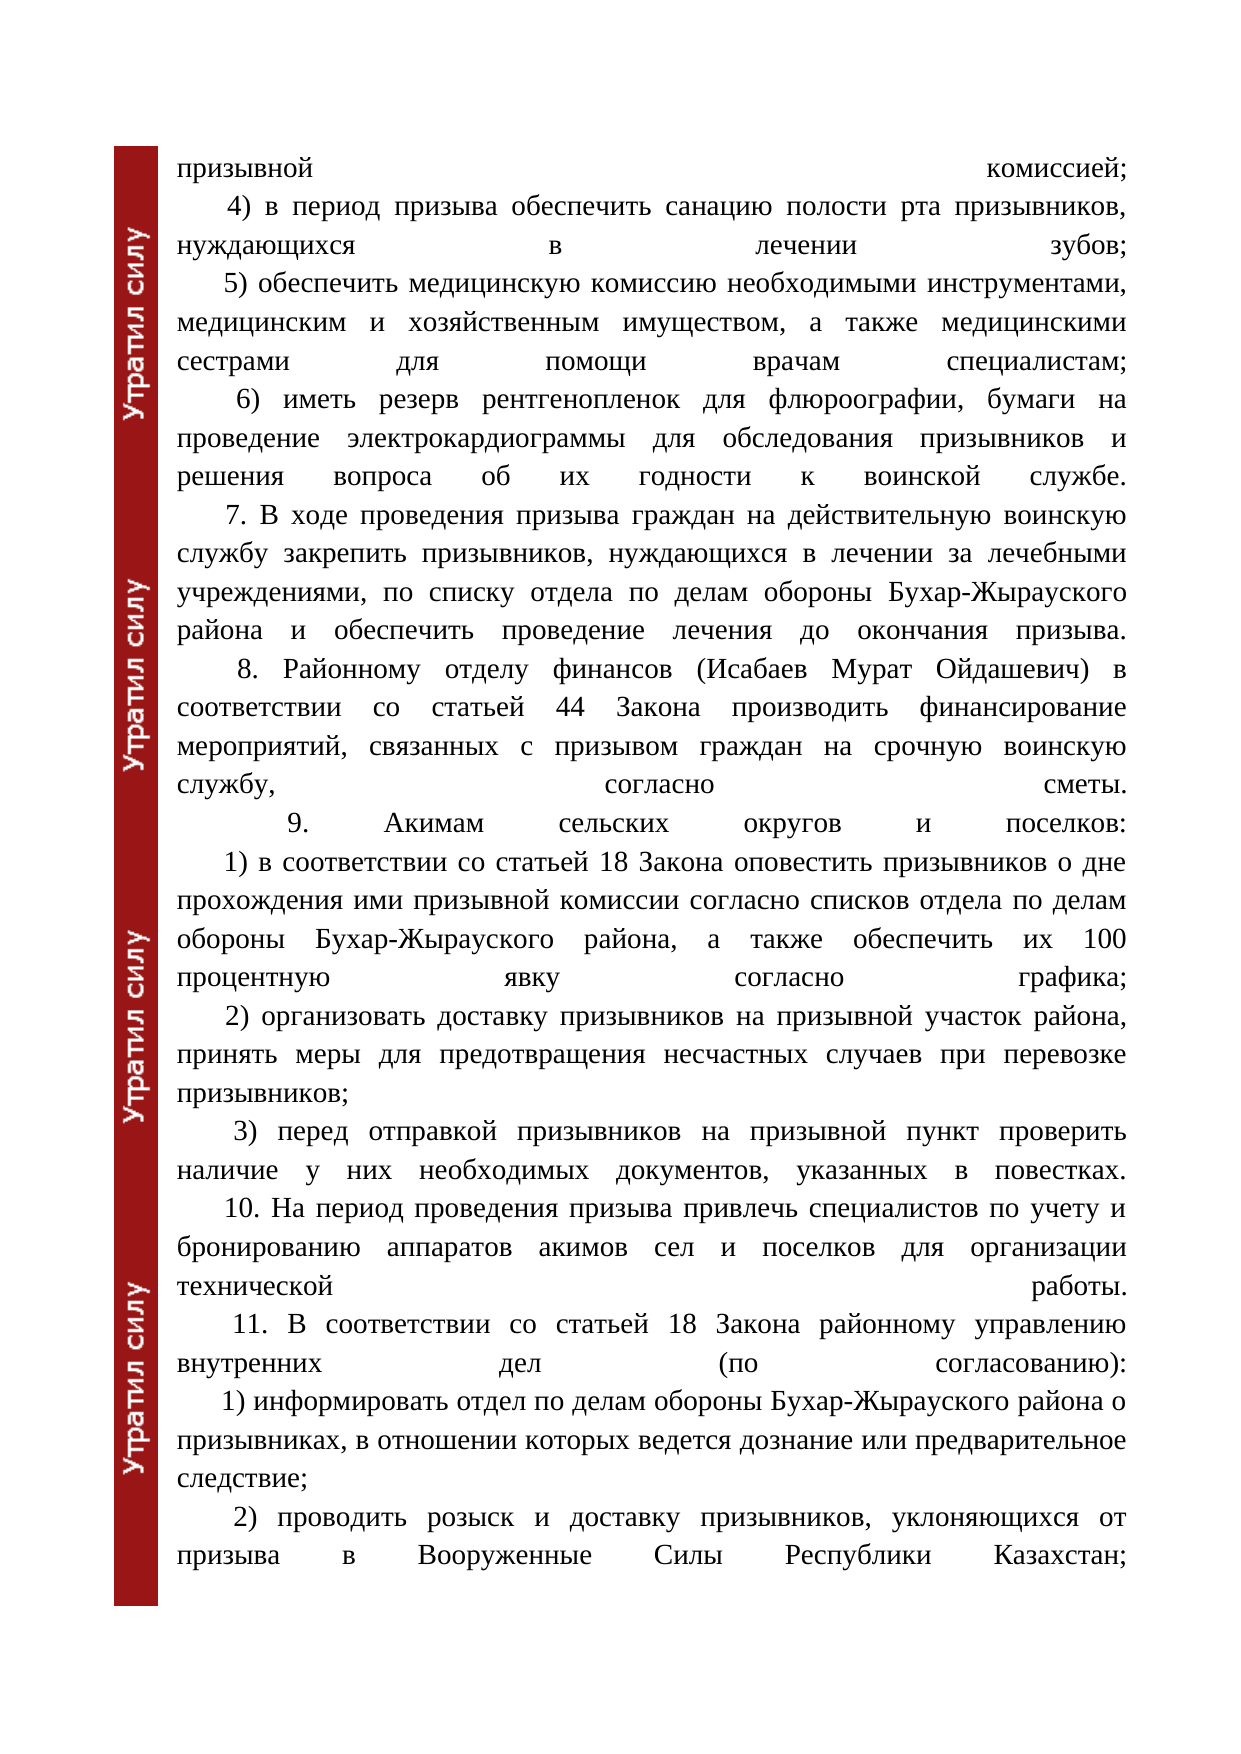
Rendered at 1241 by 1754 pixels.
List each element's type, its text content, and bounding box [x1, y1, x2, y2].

picture [114, 1571, 158, 1606]
picture [114, 146, 158, 150]
